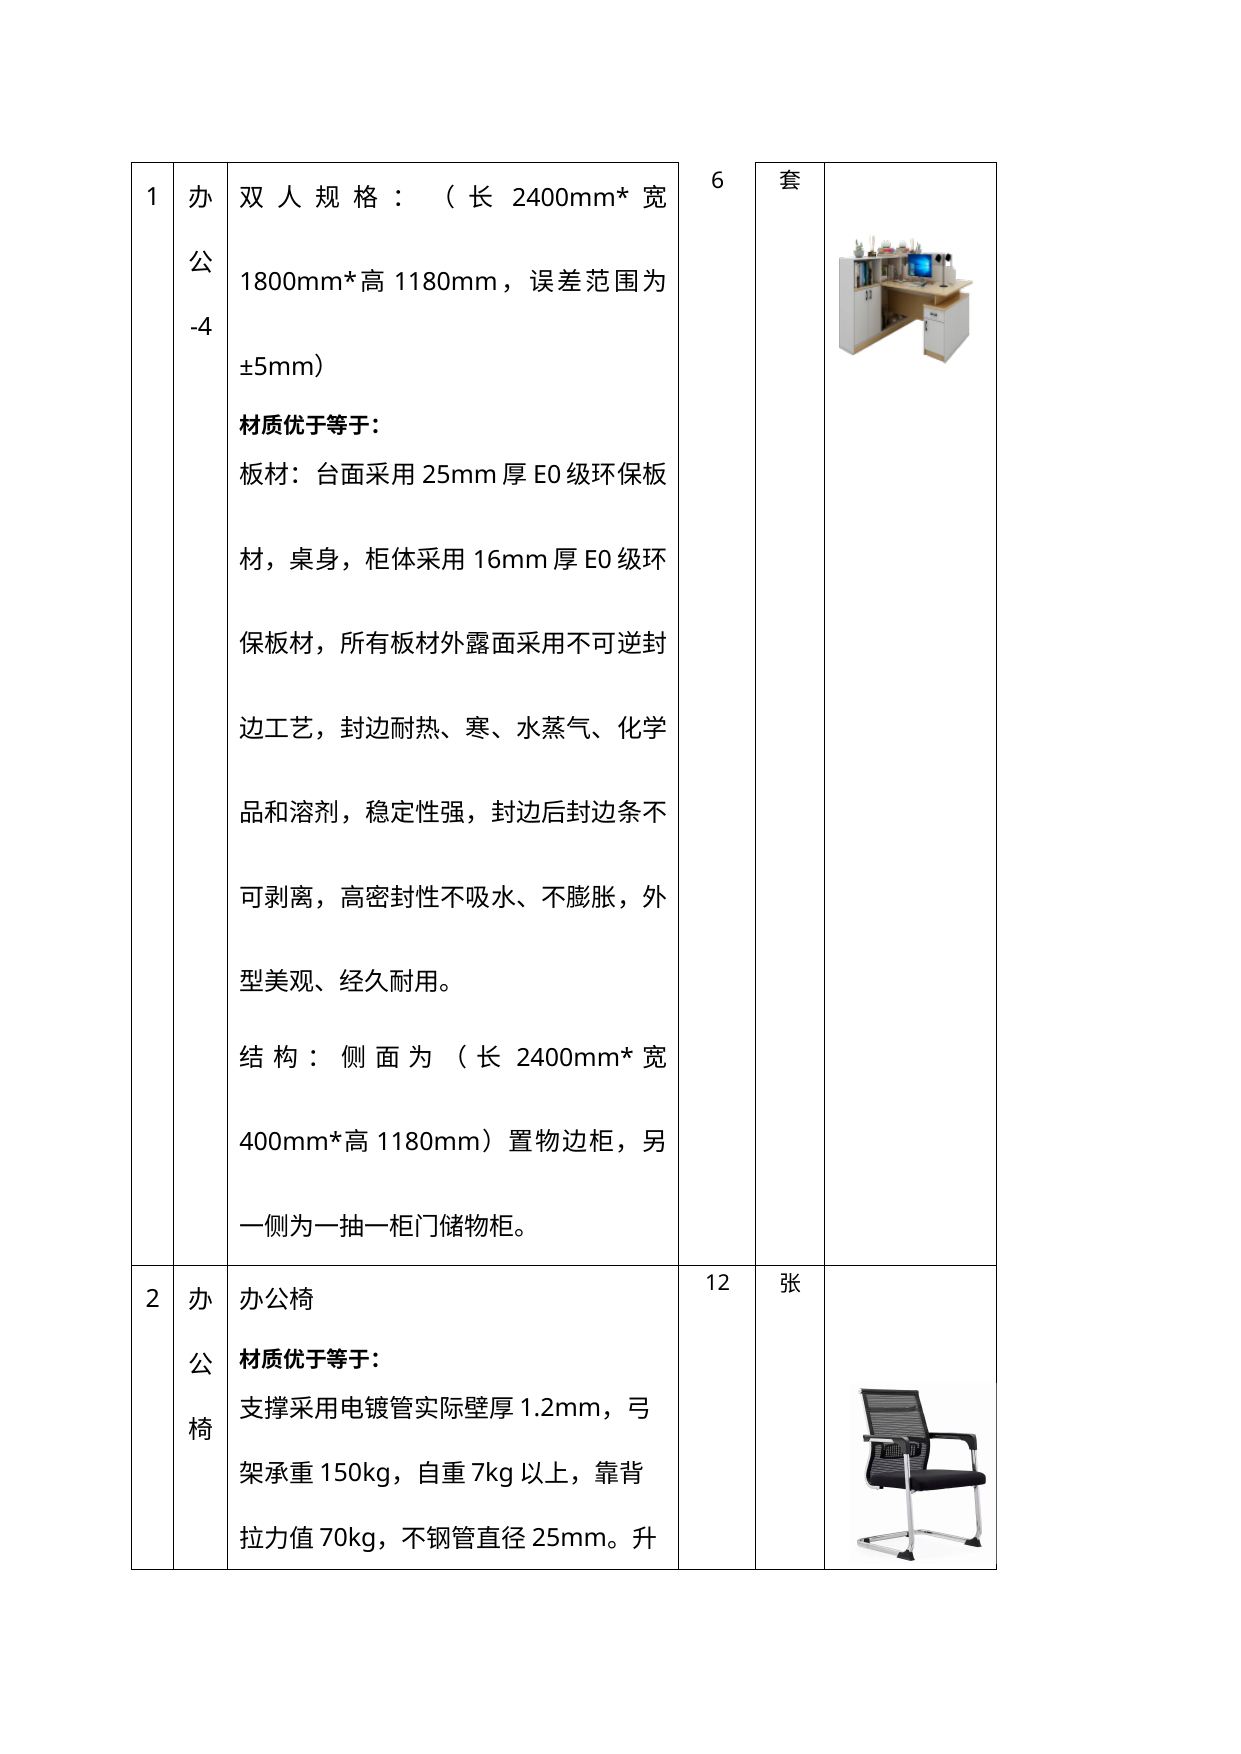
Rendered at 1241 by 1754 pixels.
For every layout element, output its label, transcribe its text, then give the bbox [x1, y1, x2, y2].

table_cell 张 [756, 1266, 824, 1569]
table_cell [228, 1266, 678, 1569]
table_cell 6 [679, 162, 755, 1264]
table_cell 办公-4 [174, 163, 227, 1264]
picture [849, 1383, 997, 1564]
table_cell [825, 163, 996, 1264]
table_cell 套 [756, 163, 824, 1264]
table_cell 12 [679, 1266, 755, 1569]
table_cell 2 [132, 1266, 173, 1569]
table_cell 1 [132, 163, 173, 1264]
picture [825, 219, 987, 383]
table_cell [825, 1266, 996, 1569]
table_cell 双人规格：（长2400mm*宽1800mm*高1180mm，误差范围为±5mm） 材质优于等于： 板材：台面采用25mm厚E0级环保板材，桌身，柜体采用16mm厚E0级环保板材，所有板材外露面采用不可逆封边工艺，封边耐热、寒、水蒸气、化学品和溶剂，稳定性强，封边后封边条不可剥离，高密封性不吸水、不膨胀，外型美观、经久耐用。 结构：侧面为（长2400mm*宽400mm*高1180mm）置物边柜，另一侧为一抽一柜门储物柜。 [228, 163, 678, 1264]
table_cell 办公椅 [174, 1266, 227, 1569]
